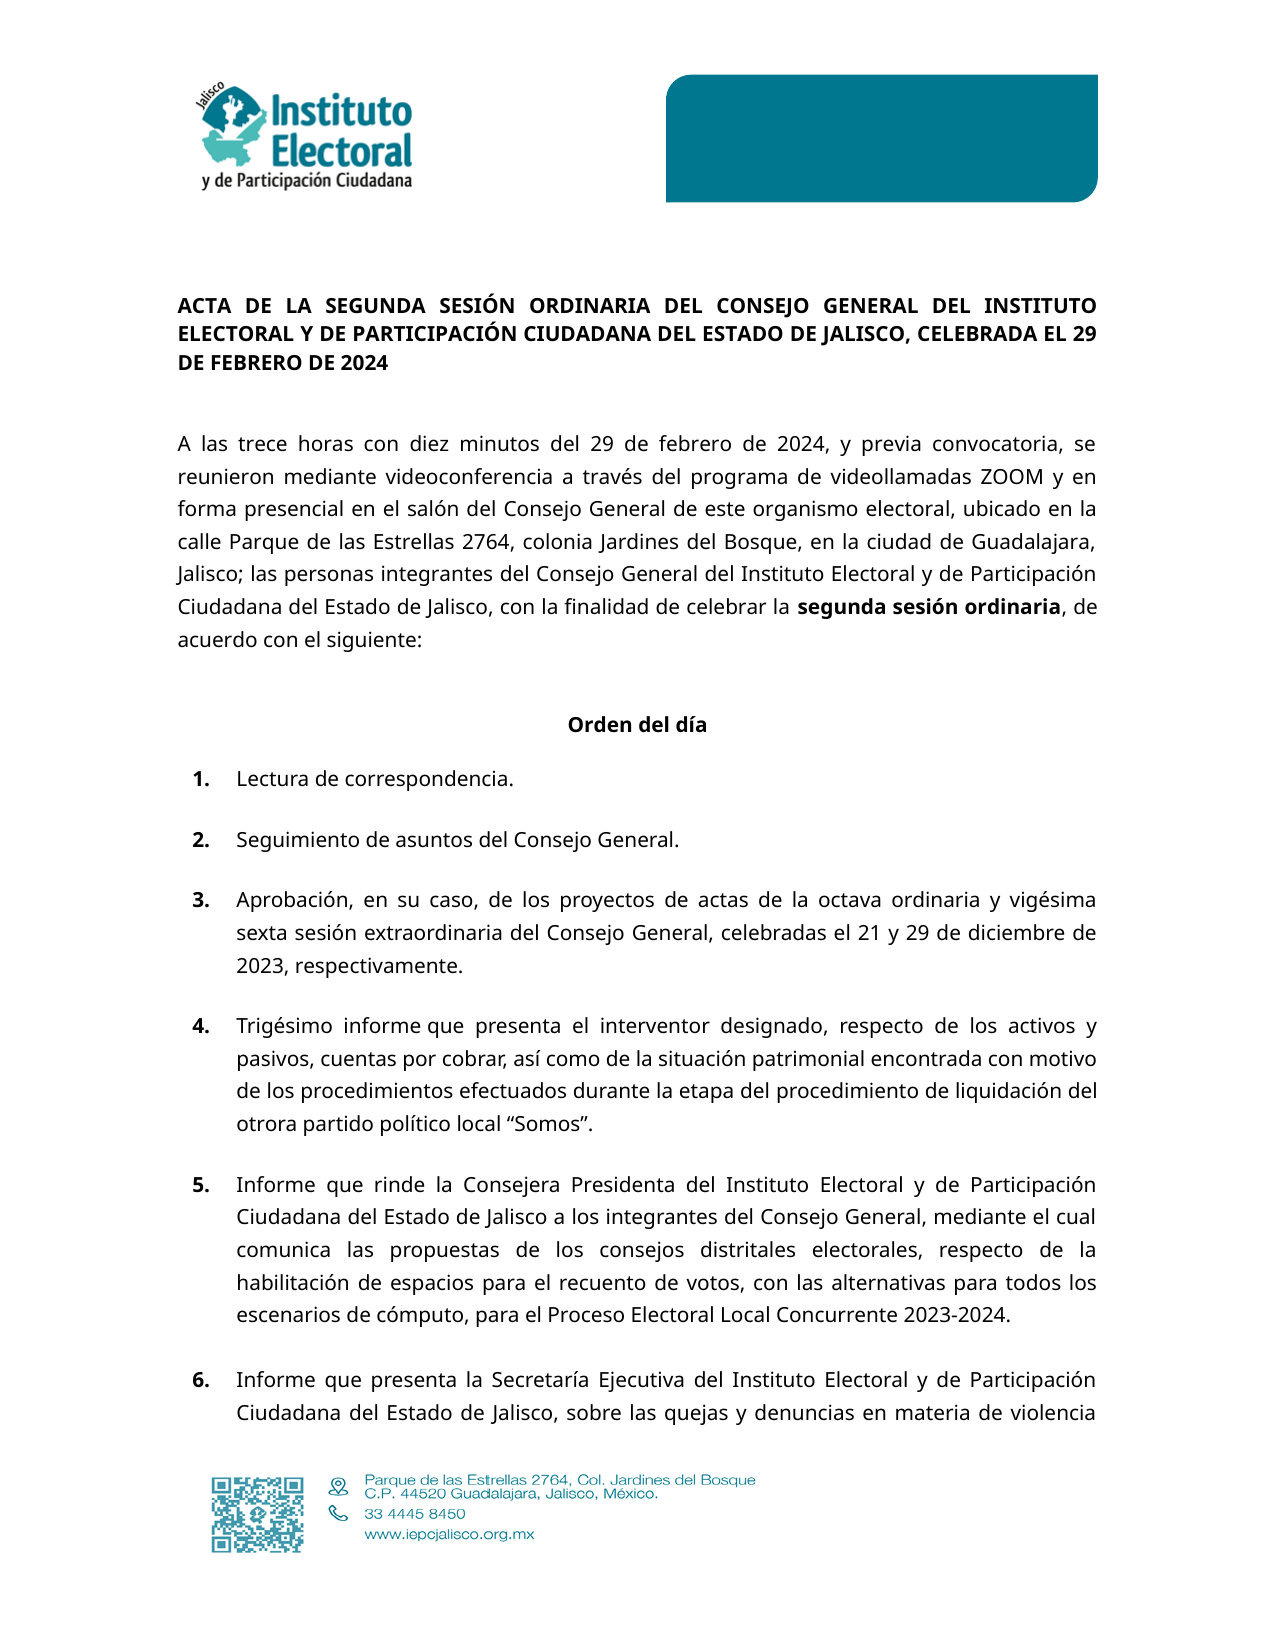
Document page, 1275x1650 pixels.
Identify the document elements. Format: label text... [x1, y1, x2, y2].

list Informe que rinde la Consejera Presidenta del Instituto Electoral y de Participación Ciudadana del Estado de Jalisco a los integrantes del Consejo General, mediante el cual comunica las propuestas de los consejos distritales electorales, respecto de la habilitación de espacios para el recuento de votos, con las alternativas para todos los escenarios de cómputo, para el Proceso Electoral Local Concurrente 2023-2024. [192, 1170, 1098, 1329]
text A las trece horas con diez minutos del 29 de febrero de 2024, y previa convocatoria, se reunieron mediante videoconferencia a través del programa de videollamadas ZOOM y en forma presencial en el salón del Consejo General de este organismo electoral, ubicado en la calle Parque de las Estrellas 2764, colonia Jardines del Bosque, en la ciudad de Guadalajara, Jalisco; las personas integrantes del Consejo General del Instituto Electoral y de Participación Ciudadana del Estado de Jalisco, con la finalidad de celebrar la segunda sesión ordinaria, de acuerdo con el siguiente: [177, 429, 1098, 653]
list Trigésimo informe que presenta el interventor designado, respecto de los activos y pasivos, cuentas por cobrar, así como de la situación patrimonial encontrada con motivo de los procedimientos efectuados durante la etapa del procedimiento de liquidación del otrora partido político local “Somos”. [192, 1011, 1098, 1138]
list Lectura de correspondencia. [192, 764, 1098, 792]
list Aprobación, en su caso, de los proyectos de actas de la octava ordinaria y vigésima sexta sesión extraordinaria del Consejo General, celebradas el 21 y 29 de diciembre de 2023, respectivamente. [192, 886, 1098, 979]
list Seguimiento de asuntos del Consejo General. [192, 825, 1098, 853]
picture [188, 1454, 788, 1572]
text ACTA DE LA SEGUNDA SESIÓN ORDINARIA DEL CONSEJO GENERAL DEL INSTITUTO ELECTORAL Y DE PARTICIPACIÓN CIUDADANA DEL ESTADO DE JALISCO, CELEBRADA EL 29 DE FEBRERO DE 2024 [177, 291, 1098, 376]
picture [188, 73, 429, 203]
text Orden del día [177, 710, 1098, 739]
